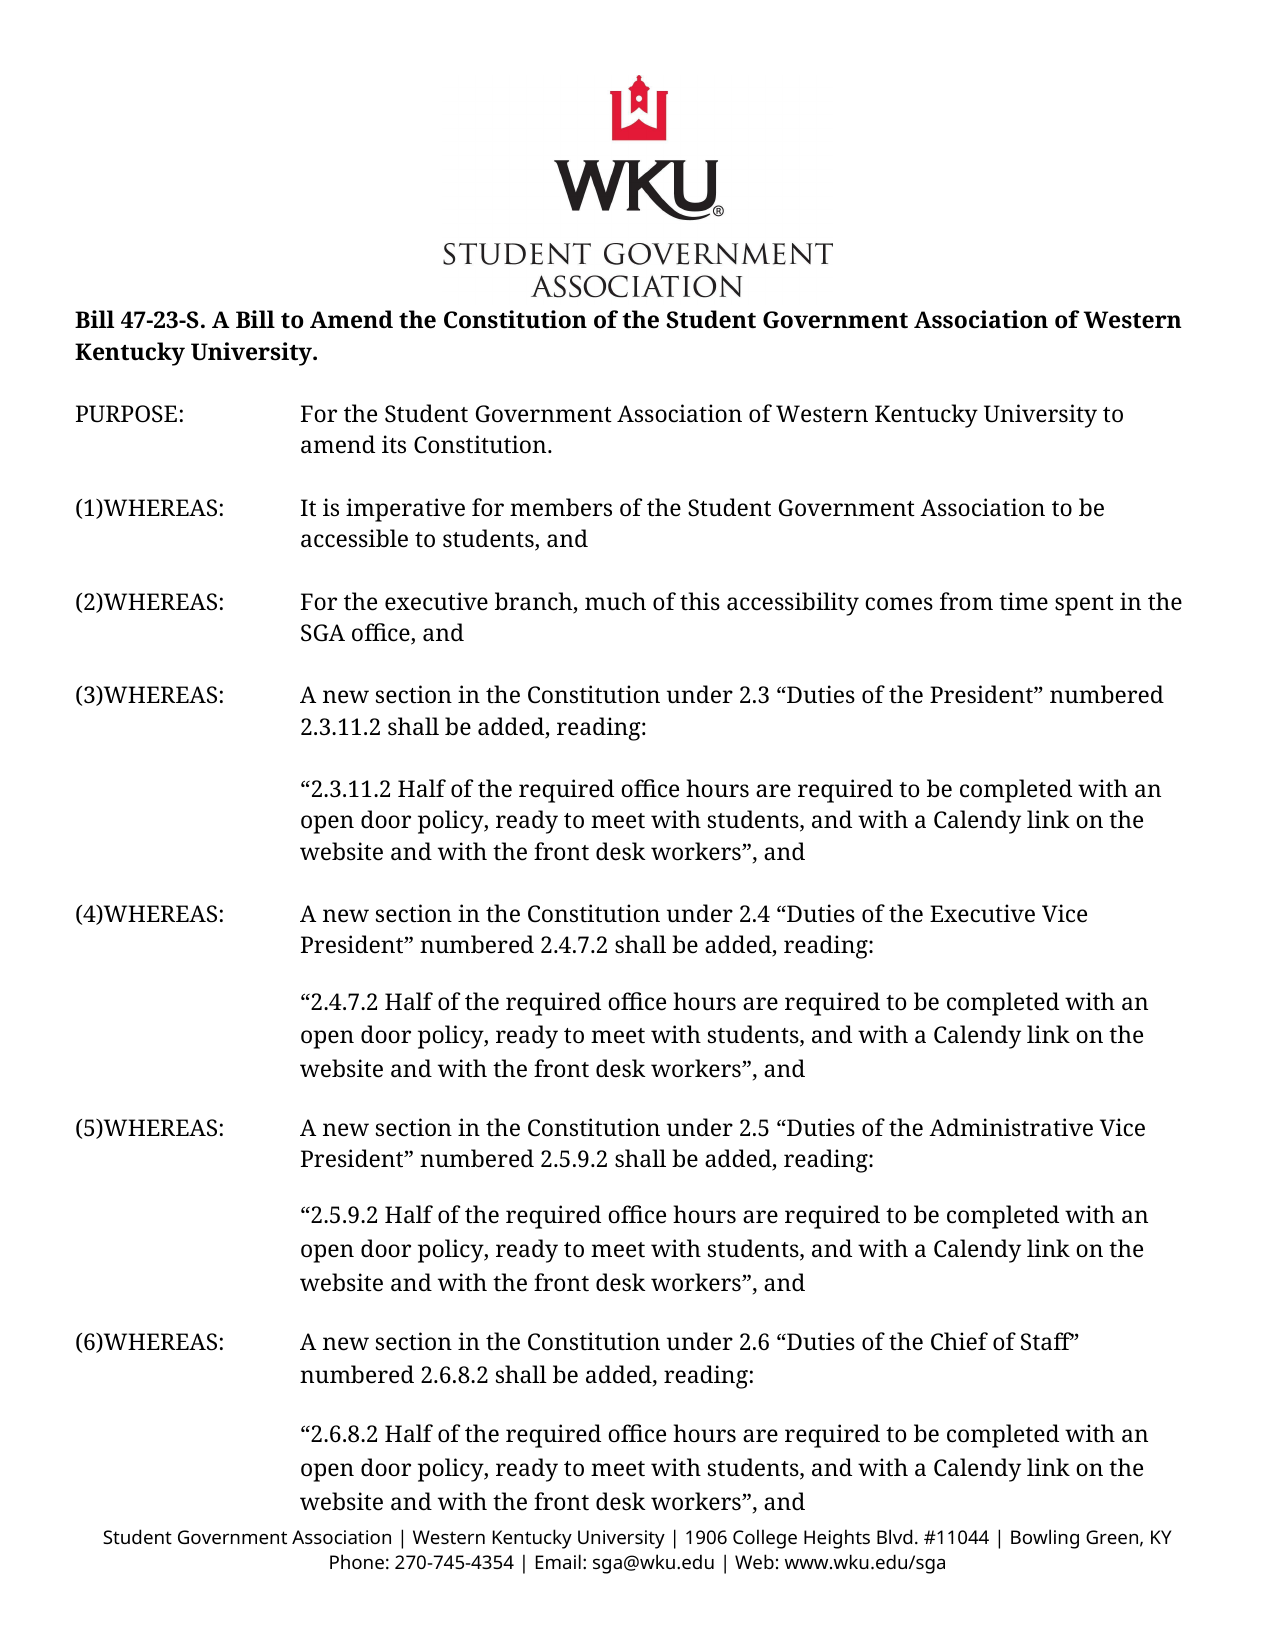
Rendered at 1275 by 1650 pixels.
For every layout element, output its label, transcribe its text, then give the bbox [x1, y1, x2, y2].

text Bill 47-23-S. A Bill to Amend the Constitution of the Student Government Association of Western Kentucky University. [75, 304, 1200, 367]
text (5)WHEREAS: A new section in the Constitution under 2.5 “Duties of the Administrative Vice President” numbered 2.5.9.2 shall be added, reading: [75, 1112, 1200, 1174]
text (2)WHEREAS: For the executive branch, much of this accessibility comes from time spent in the SGA office, and [75, 586, 1200, 648]
text (6)WHEREAS: A new section in the Constitution under 2.6 “Duties of the Chief of Staff” numbered 2.6.8.2 shall be added, reading: [75, 1326, 1200, 1391]
picture [441, 75, 834, 305]
text “2.6.8.2 Half of the required office hours are required to be completed with an open door policy, ready to meet with students, and with a Calendy link on the website and with the front desk workers”, and [300, 1418, 1200, 1517]
text “2.5.9.2 Half of the required office hours are required to be completed with an open door policy, ready to meet with students, and with a Calendy link on the website and with the front desk workers”, and [300, 1199, 1200, 1298]
text (3)WHEREAS: A new section in the Constitution under 2.3 “Duties of the President” numbered 2.3.11.2 shall be added, reading: [75, 679, 1200, 742]
text amend its Constitution. [225, 429, 1200, 461]
text “2.4.7.2 Half of the required office hours are required to be completed with an open door policy, ready to meet with students, and with a Calendy link on the website and with the front desk workers”, and [300, 986, 1200, 1084]
text (1)WHEREAS: It is imperative for members of the Student Government Association to be accessible to students, and [75, 492, 1200, 554]
text PURPOSE: For the Student Government Association of Western Kentucky University to [75, 398, 1200, 429]
text “2.3.11.2 Half of the required office hours are required to be completed with an open door policy, ready to meet with students, and with a Calendy link on the website and with the front desk workers”, and [300, 773, 1200, 867]
text (4)WHEREAS: A new section in the Constitution under 2.4 “Duties of the Executive Vice President” numbered 2.4.7.2 shall be added, reading: [75, 898, 1200, 961]
